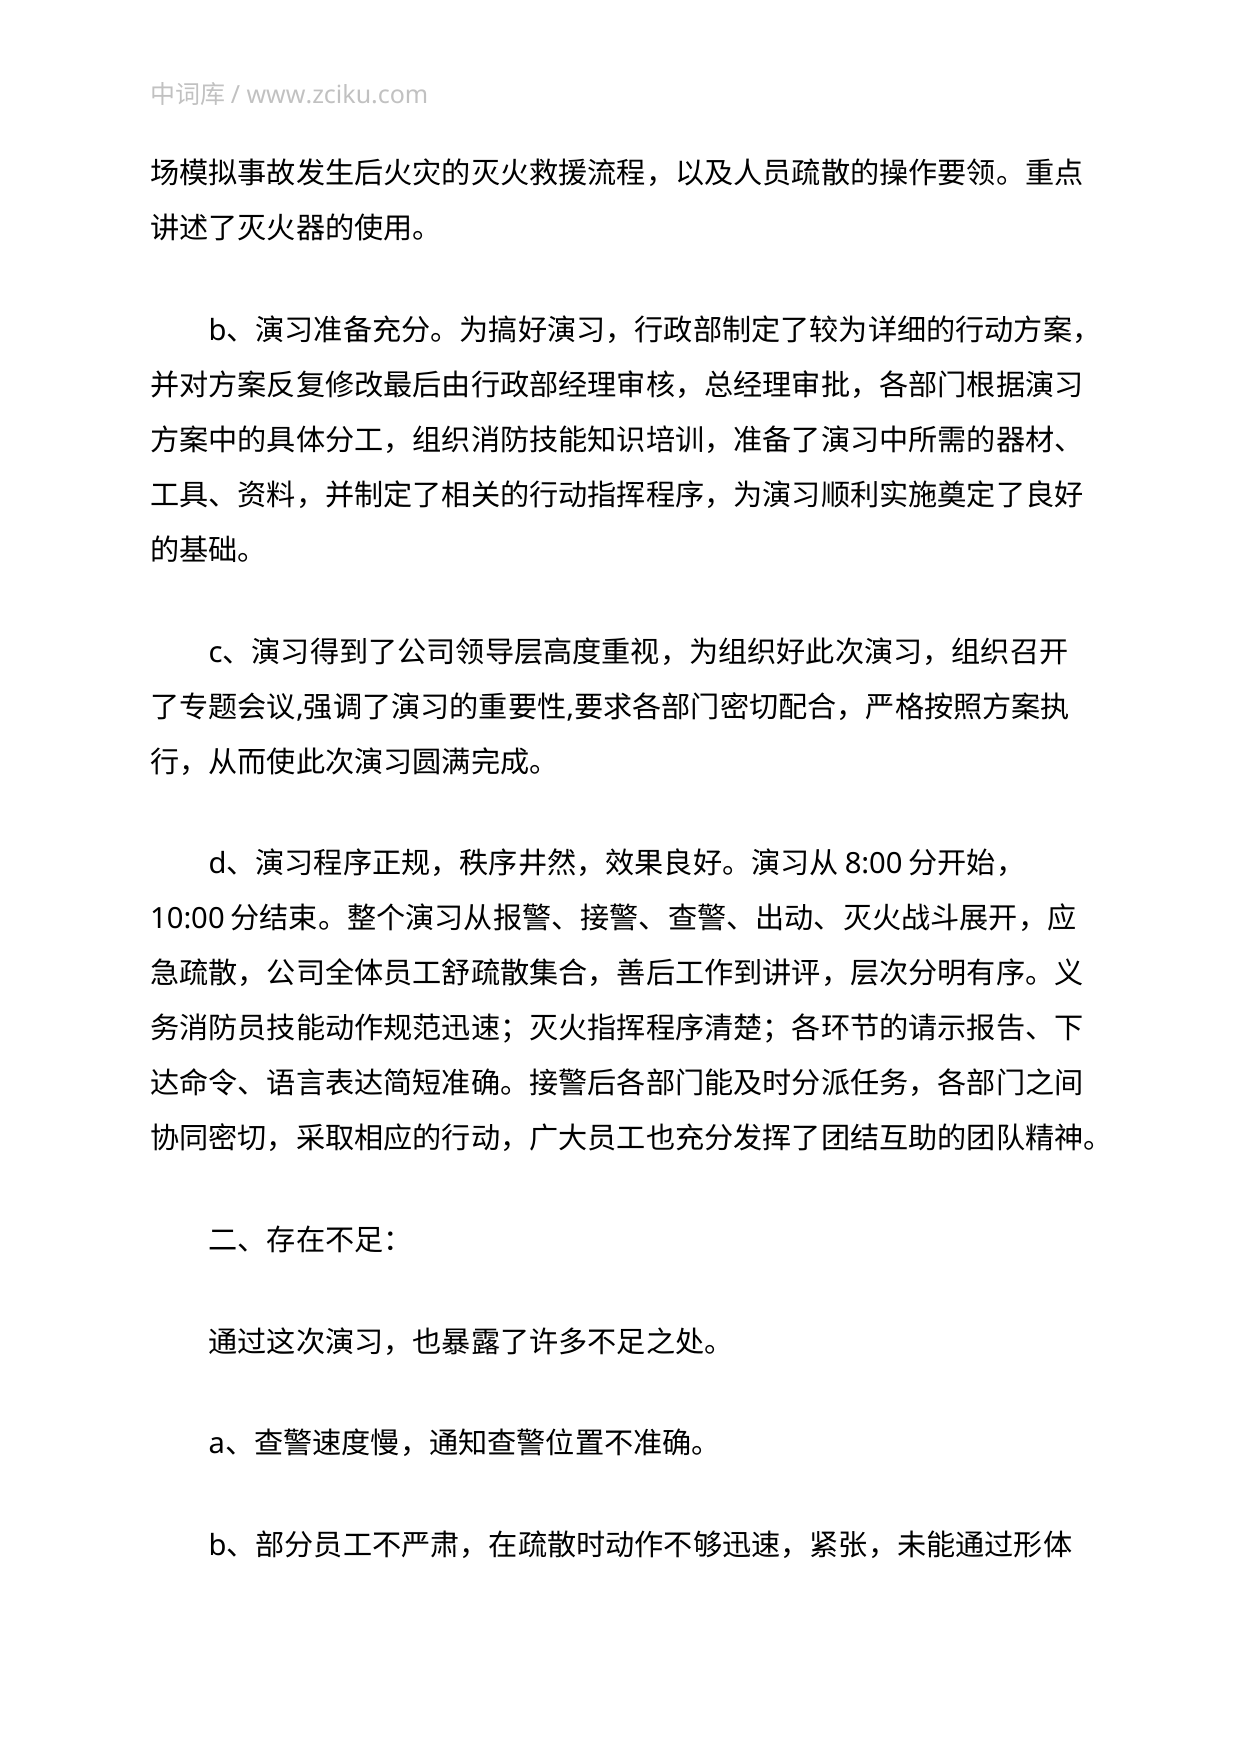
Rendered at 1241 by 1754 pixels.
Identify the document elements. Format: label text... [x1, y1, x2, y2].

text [150, 1522, 1090, 1564]
text a、查警速度慢，通知查警位置不准确。 [150, 1420, 1090, 1462]
text 二、存在不足： [150, 1216, 1090, 1259]
text 通过这次演习，也暴露了许多不足之处。 [150, 1318, 1090, 1360]
text b、演习准备充分。为搞好演习，行政部制定了较为详细的行动方案，并对方案反复修改最后由行政部经理审核，总经理审批，各部门根据演习方案中的具体分工，组织消防技能知识培训，准备了演习中所需的器材、工具、资料，并制定了相关的行动指挥程序，为演习顺利实施奠定了良好的基础。 [150, 307, 1090, 569]
text c、演习得到了公司领导层高度重视，为组织好此次演习，组织召开了专题会议,强调了演习的重要性,要求各部门密切配合，严格按照方案执行，从而使此次演习圆满完成。 [150, 628, 1090, 780]
text d、演习程序正规，秩序井然，效果良好。演习从8:00分开始，10:00分结束。整个演习从报警、接警、查警、出动、灭火战斗展开，应急疏散，公司全体员工舒疏散集合，善后工作到讲评，层次分明有序。义务消防员技能动作规范迅速；灭火指挥程序清楚；各环节的请示报告、下达命令、语言表达简短准确。接警后各部门能及时分派任务，各部门之间协同密切，采取相应的行动，广大员工也充分发挥了团结互助的团队精神。 [150, 840, 1090, 1157]
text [150, 150, 1090, 247]
